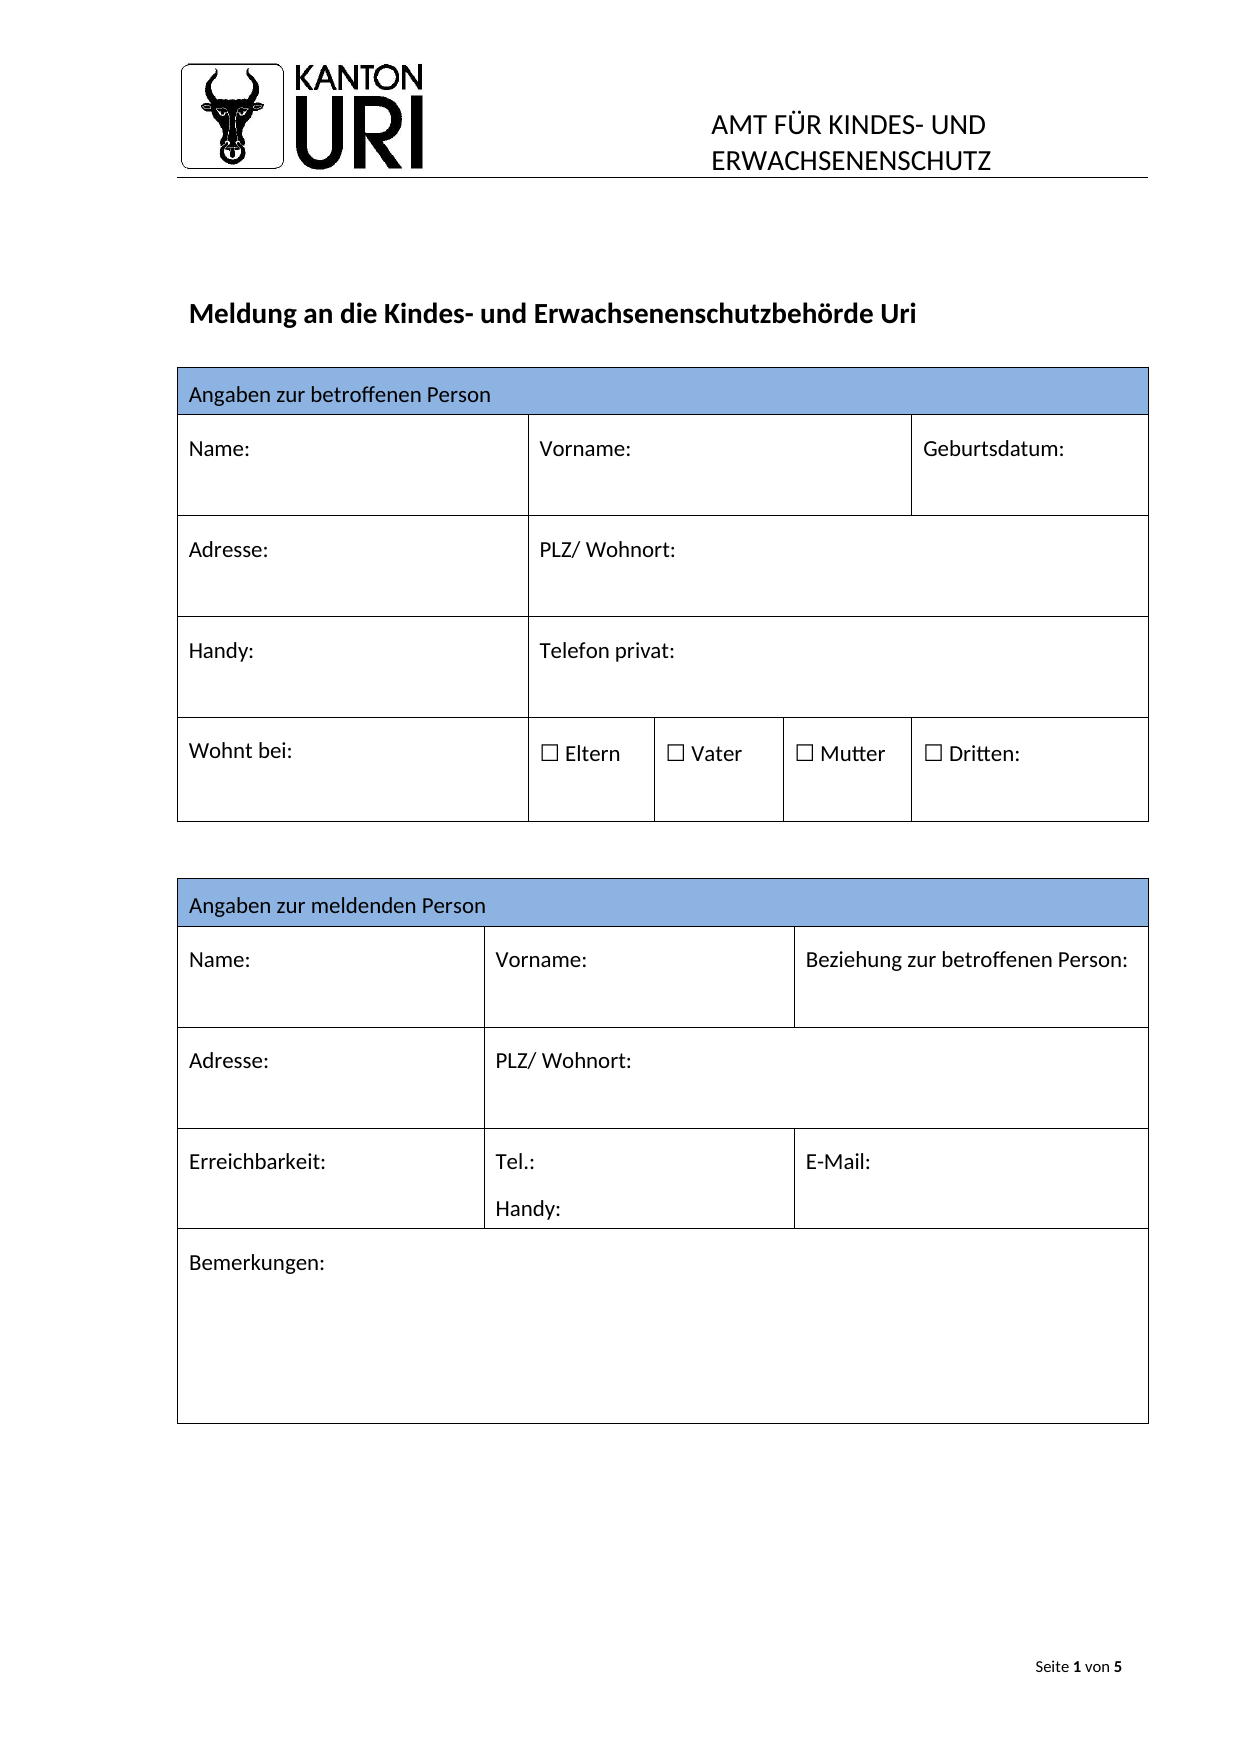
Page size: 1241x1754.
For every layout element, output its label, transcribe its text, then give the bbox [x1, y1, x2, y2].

table_cell Telefon privat: [529, 617, 1148, 717]
table_cell Adresse: [178, 1028, 484, 1127]
table_cell Beziehung zur betroffenen Person: [795, 927, 1148, 1027]
table_cell Tel.: Handy: [485, 1129, 794, 1228]
table_cell Wohnt bei: [178, 718, 528, 821]
table_cell Eltern [529, 718, 654, 821]
table_cell Vorname: [485, 927, 794, 1027]
table_cell Geburtsdatum: [912, 415, 1148, 515]
table_cell Erreichbarkeit: [178, 1129, 484, 1228]
table_cell Name: [178, 927, 484, 1027]
table_cell Adresse: [178, 516, 528, 616]
table_cell Vater [655, 718, 783, 821]
table_cell Handy: [178, 617, 528, 717]
table_cell Bemerkungen: [178, 1229, 1148, 1423]
table_cell PLZ/ Wohnort: [485, 1028, 1148, 1127]
table_header Angaben zur meldenden Person [178, 879, 1148, 926]
table_cell PLZ/ Wohnort: [529, 516, 1148, 616]
table_cell Dritten: [912, 718, 1148, 821]
table_cell Vorname: [529, 415, 911, 515]
table_cell Angaben zur betroffenen Person [178, 368, 1148, 414]
picture [177, 59, 463, 177]
table_header Meldung an die Kindes- und Erwachsenenschutzbehörde Uri [177, 295, 1148, 367]
table_cell E-Mail: [795, 1129, 1148, 1228]
table_cell Mutter [784, 718, 911, 821]
table_cell Name: [178, 415, 528, 515]
